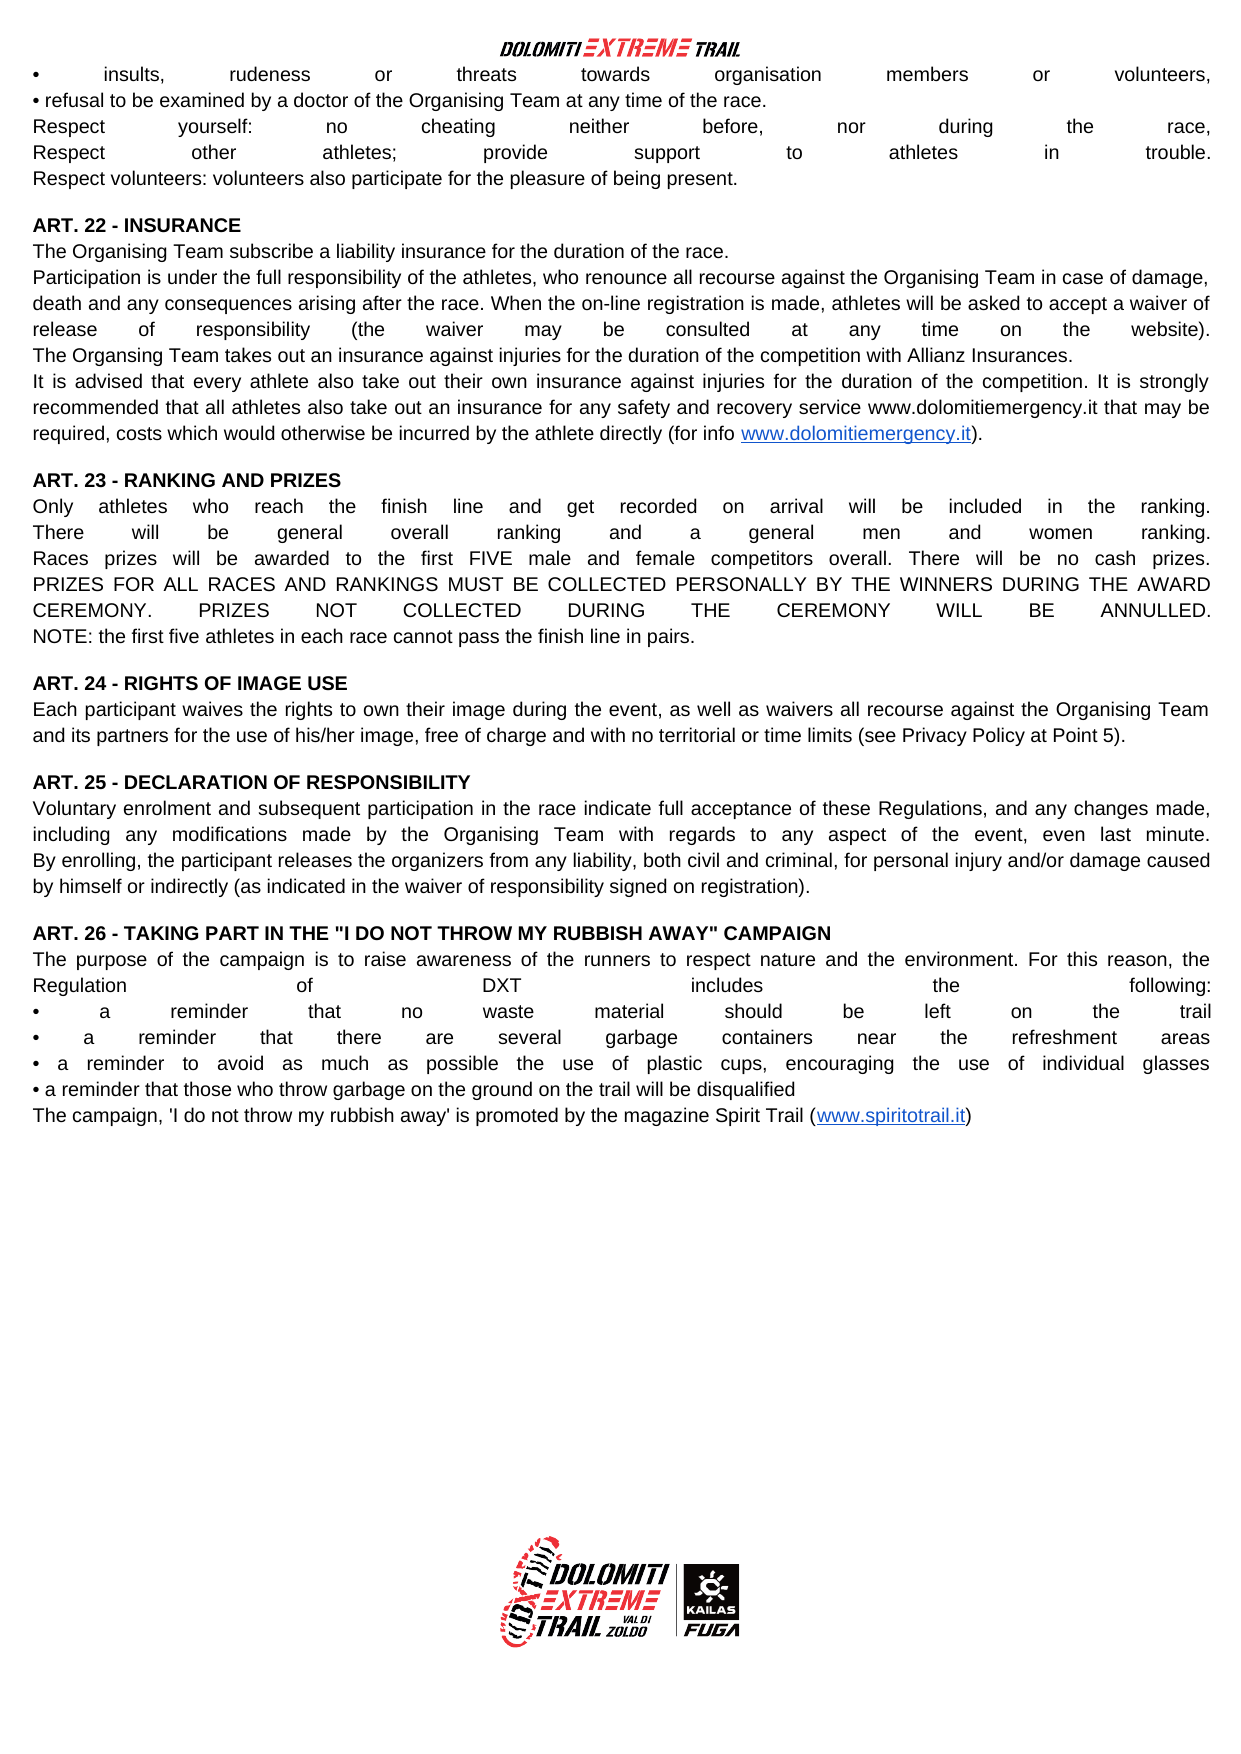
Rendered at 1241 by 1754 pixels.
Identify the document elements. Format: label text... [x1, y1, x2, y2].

text Each participant waives the rights to own their image during the event, as well as waivers all recourse against the Organising Team and its partners for the use of his/her image, free of charge and with no territorial or time limits (see Privacy Policy at Point 5). [32, 698, 1212, 747]
text ART. 26 - TAKING PART IN THE "I DO NOT THROW MY RUBBISH AWAY" CAMPAIGN [32, 922, 1212, 944]
picture [407, 1526, 832, 1657]
text ART. 23 - RANKING AND PRIZES [32, 469, 1212, 491]
text ART. 24 - RIGHTS OF IMAGE USE [32, 672, 1212, 694]
text Participation is under the full responsibility of the athletes, who renounce all recourse against the Organising Team in case of damage, death and any consequences arising after the race. When the on-line registration is made, athletes will be asked to accept a waiver of release of responsibility (the waiver may be consulted at any time on the website). The Organsing Team takes out an insurance against injuries for the duration of the competition with Allianz Insurances. [32, 266, 1212, 366]
text Respect yourself: no cheating neither before, nor during the race, Respect other athletes; provide support to athletes in trouble. Respect volunteers: volunteers also participate for the pleasure of being present. [32, 114, 1212, 189]
text Only athletes who reach the finish line and get recorded on arrival will be included in the ranking. There will be general overall ranking and a general men and women ranking. Races prizes will be awarded to the first FIVE male and female competitors overall. There will be no cash prizes. PRIZES FOR ALL RACES AND RANKINGS MUST BE COLLECTED PERSONALLY BY THE WINNERS DURING THE AWARD CEREMONY. PRIZES NOT COLLECTED DURING THE CEREMONY WILL BE ANNULLED. NOTE: the first five athletes in each race cannot pass the finish line in pairs. [32, 495, 1212, 648]
text Voluntary enrolment and subsequent participation in the race indicate full acceptance of these Regulations, and any changes made, including any modifications made by the Organising Team with regards to any aspect of the event, even last minute. By enrolling, the participant releases the organizers from any liability, both civil and criminal, for personal injury and/or damage caused by himself or indirectly (as indicated in the waiver of responsibility signed on registration). [32, 797, 1212, 898]
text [32, 36, 1212, 111]
text It is advised that every athlete also take out their own insurance against injuries for the duration of the competition. It is strongly recommended that all athletes also take out an insurance for any safety and recovery service www.dolomitiemergency.it that may be required, costs which would otherwise be incurred by the athlete directly (for info www.dolomitiemergency.it). [32, 370, 1212, 444]
text The campaign, 'I do not throw my rubbish away' is promoted by the magazine Spirit Trail (www.spiritotrail.it) [32, 1104, 1212, 1127]
text ART. 22 - INSURANCE [32, 213, 1212, 236]
text The purpose of the campaign is to raise awareness of the runners to respect nature and the environment. For this reason, the Regulation of DXT includes the following: • a reminder that no waste material should be left on the trail • a reminder that there are several garbage containers near the refreshment areas • a reminder to avoid as much as possible the use of plastic cups, encouraging the use of individual glasses • a reminder that those who throw garbage on the ground on the trail will be disqualified [32, 948, 1212, 1101]
text The Organising Team subscribe a liability insurance for the duration of the race. [32, 239, 1212, 262]
text ART. 25 - DECLARATION OF RESPONSIBILITY [32, 771, 1212, 793]
